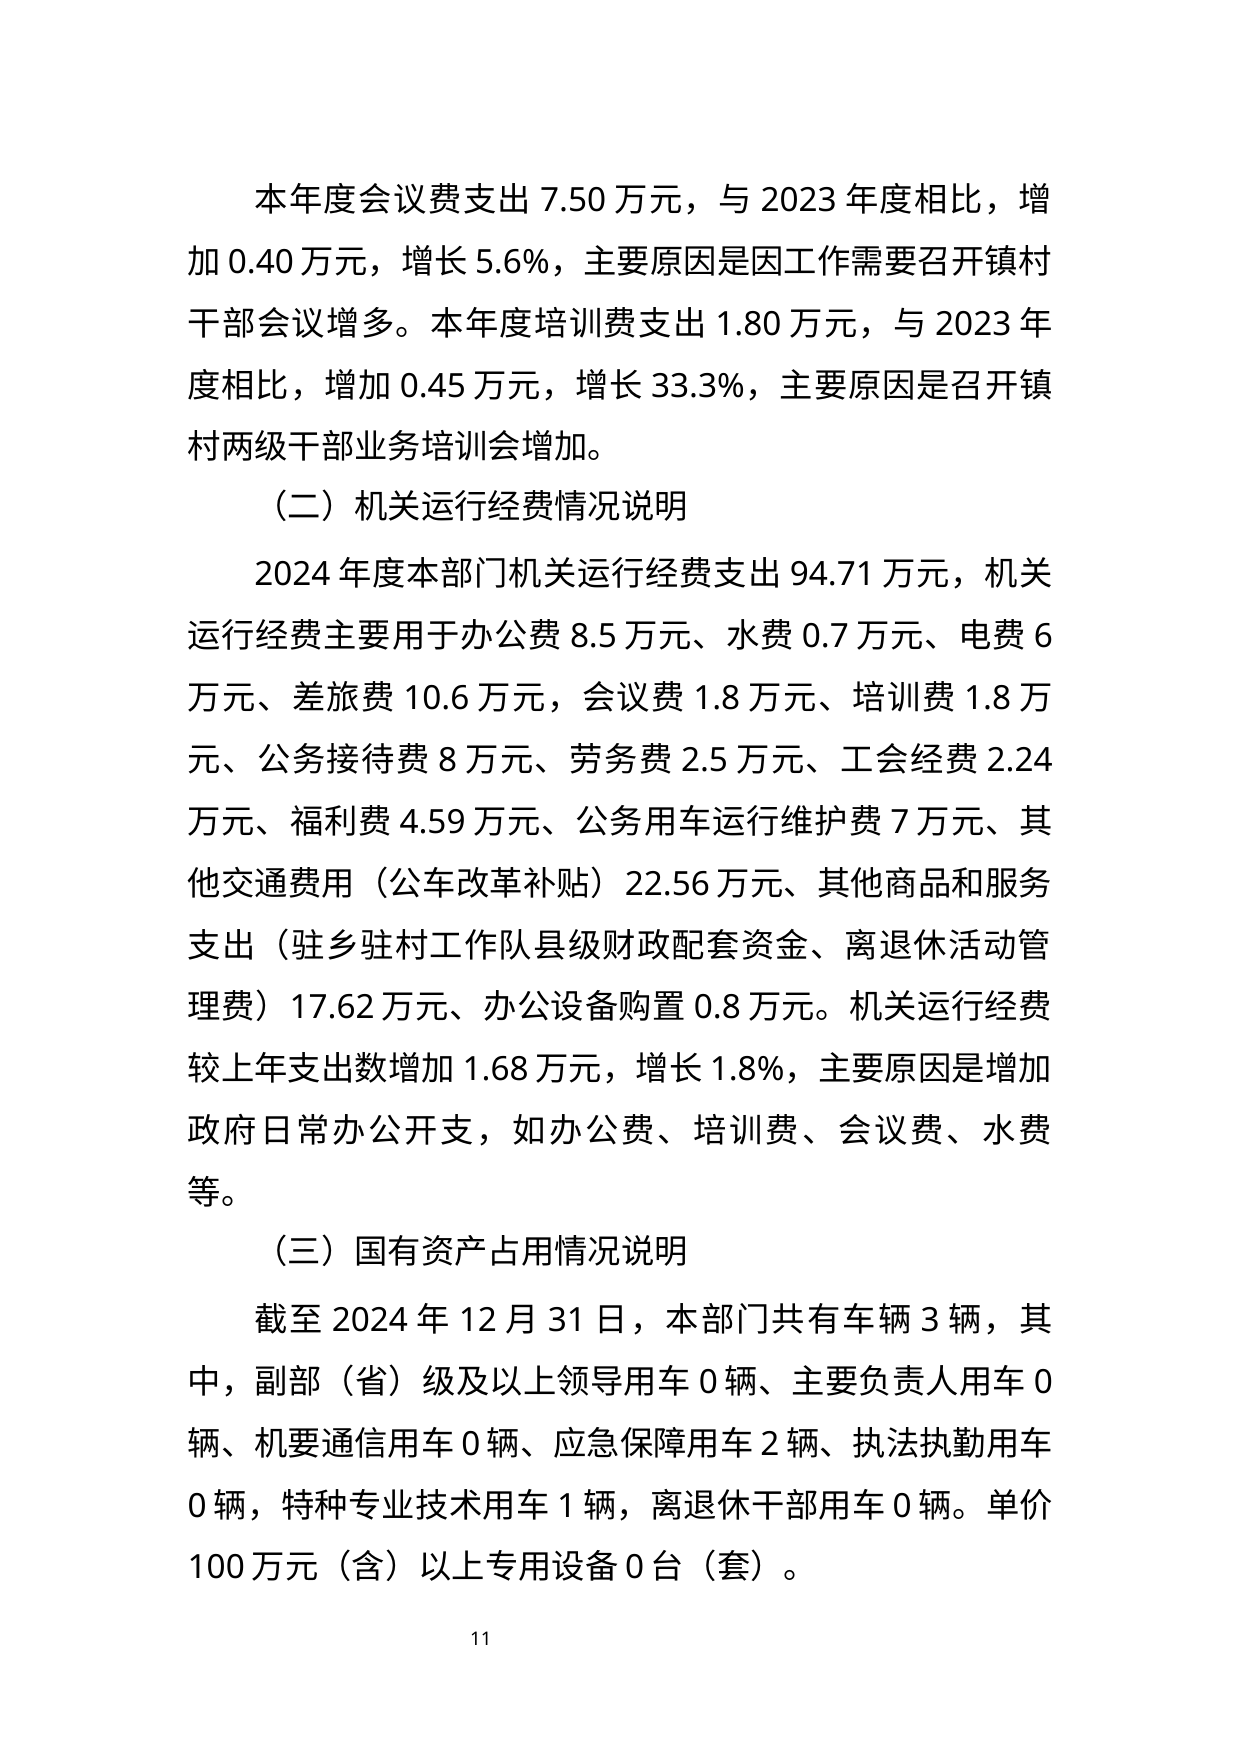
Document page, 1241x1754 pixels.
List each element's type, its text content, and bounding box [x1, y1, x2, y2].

text （三）国有资产占用情况说明 [187, 1217, 1053, 1282]
text 截至2024年12月31日，本部门共有车辆3辆，其中，副部（省）级及以上领导用车0辆、主要负责人用车0辆、机要通信用车0辆、应急保障用车2辆、执法执勤用车0辆，特种专业技术用车1辆，离退休干部用车0辆。单价100万元（含）以上专用设备0台（套）。 [187, 1282, 1053, 1591]
text 本年度会议费支出7.50万元，与2023年度相比，增加0.40万元，增长5.6%，主要原因是因工作需要召开镇村干部会议增多。本年度培训费支出1.80万元，与2023年度相比，增加0.45万元，增长33.3%，主要原因是召开镇村两级干部业务培训会增加。 [187, 162, 1053, 471]
text 2024年度本部门机关运行经费支出94.71万元，机关运行经费主要用于办公费8.5万元、水费0.7万元、电费6万元、差旅费10.6万元，会议费1.8万元、培训费1.8万元、公务接待费8万元、劳务费2.5万元、工会经费2.24万元、福利费4.59万元、公务用车运行维护费7万元、其他交通费用（公车改革补贴）22.56万元、其他商品和服务支出（驻乡驻村工作队县级财政配套资金、离退休活动管理费）17.62万元、办公设备购置0.8万元。机关运行经费较上年支出数增加1.68万元，增长1.8%，主要原因是增加政府日常办公开支，如办公费、培训费、会议费、水费等。 [187, 536, 1053, 1217]
text （二）机关运行经费情况说明 [187, 471, 1053, 536]
